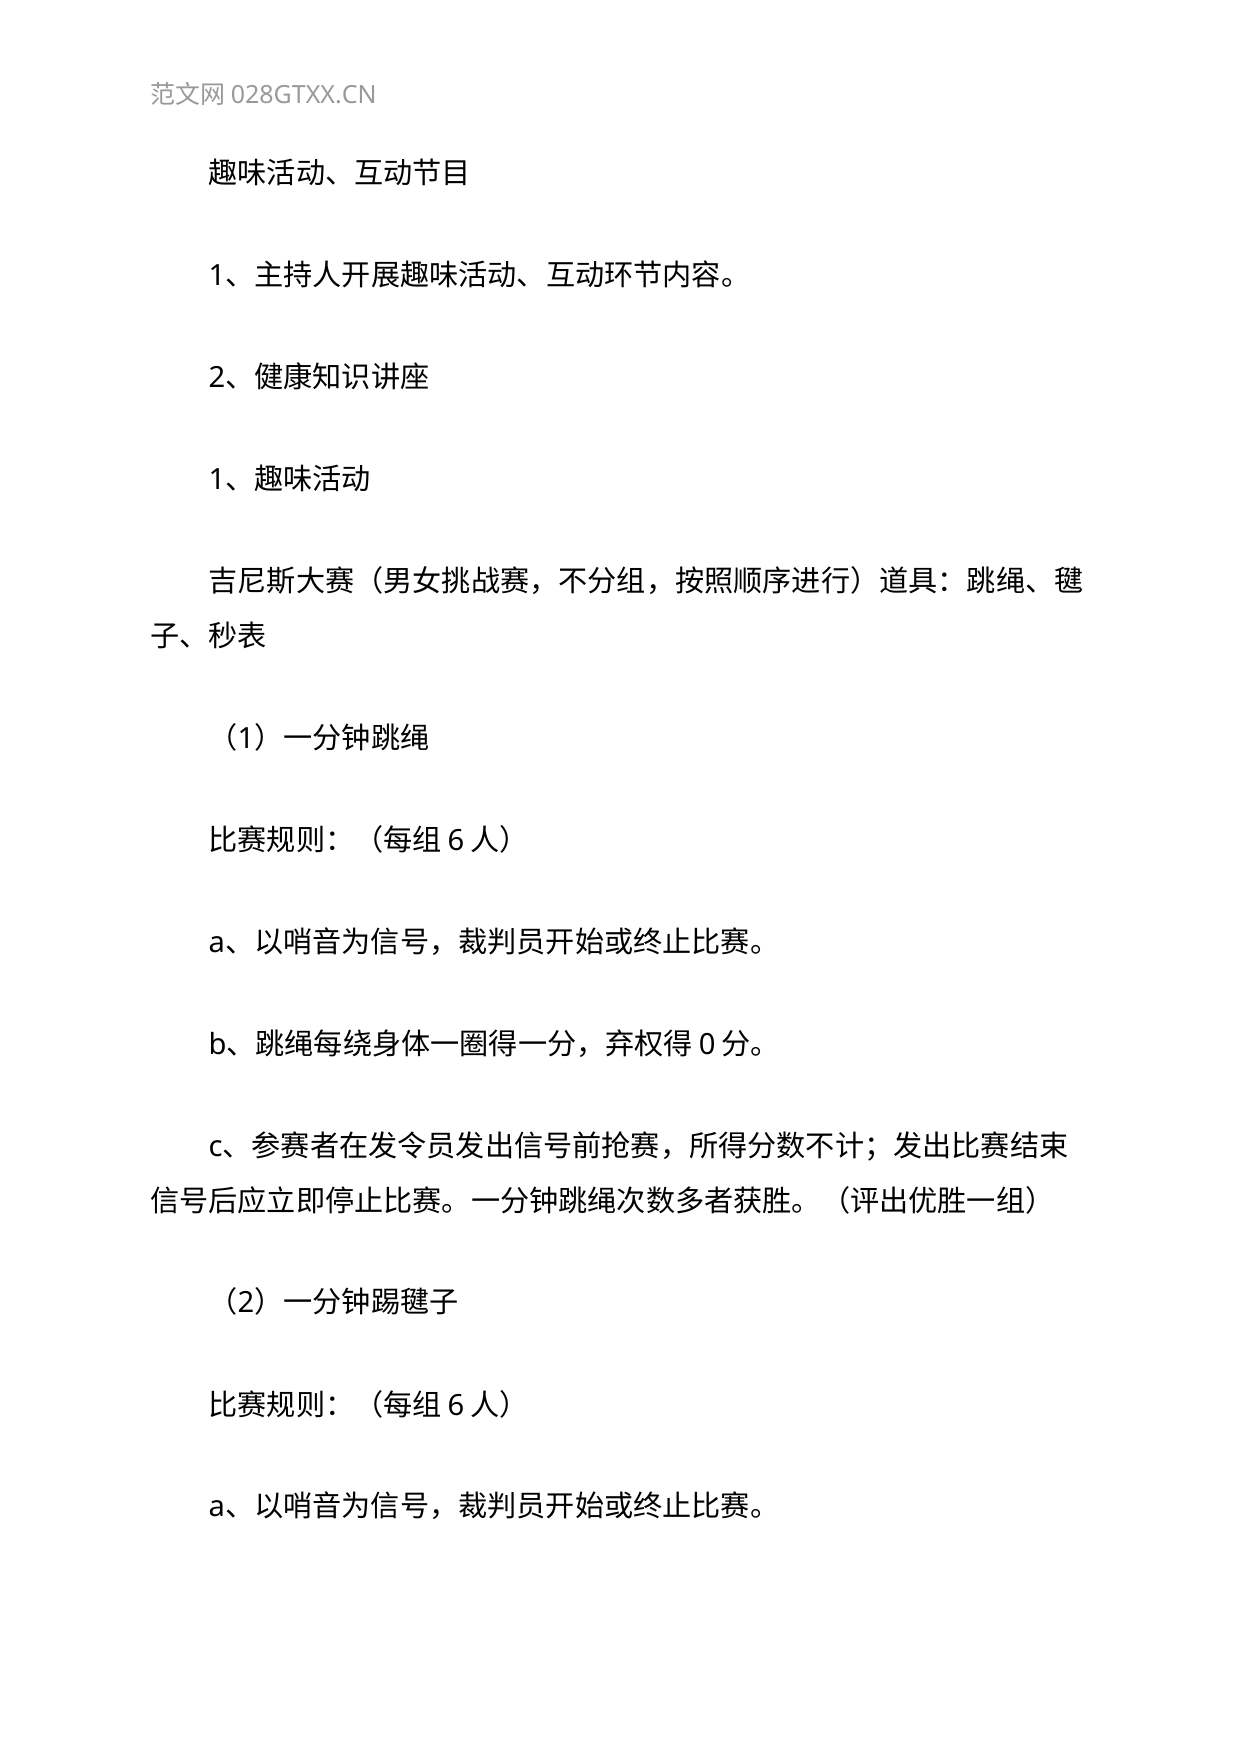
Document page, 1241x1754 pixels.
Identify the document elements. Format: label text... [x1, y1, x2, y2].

text 比赛规则：（每组6人） [150, 1381, 1090, 1423]
text 2、健康知识讲座 [150, 354, 1090, 396]
text （1）一分钟跳绳 [150, 714, 1090, 757]
text 1、主持人开展趣味活动、互动环节内容。 [150, 252, 1090, 294]
text b、跳绳每绕身体一圈得一分，弃权得0分。 [150, 1020, 1090, 1063]
text 1、趣味活动 [150, 456, 1090, 498]
text 吉尼斯大赛（男女挑战赛，不分组，按照顺序进行）道具：跳绳、毽子、秒表 [150, 558, 1090, 655]
text c、参赛者在发令员发出信号前抢赛，所得分数不计；发出比赛结束信号后应立即停止比赛。一分钟跳绳次数多者获胜。（评出优胜一组） [150, 1122, 1090, 1219]
text （2）一分钟踢毽子 [150, 1279, 1090, 1321]
text 比赛规则：（每组6人） [150, 816, 1090, 859]
text a、以哨音为信号，裁判员开始或终止比赛。 [150, 918, 1090, 961]
text a、以哨音为信号，裁判员开始或终止比赛。 [150, 1483, 1090, 1525]
text 趣味活动、互动节目 [150, 150, 1090, 192]
